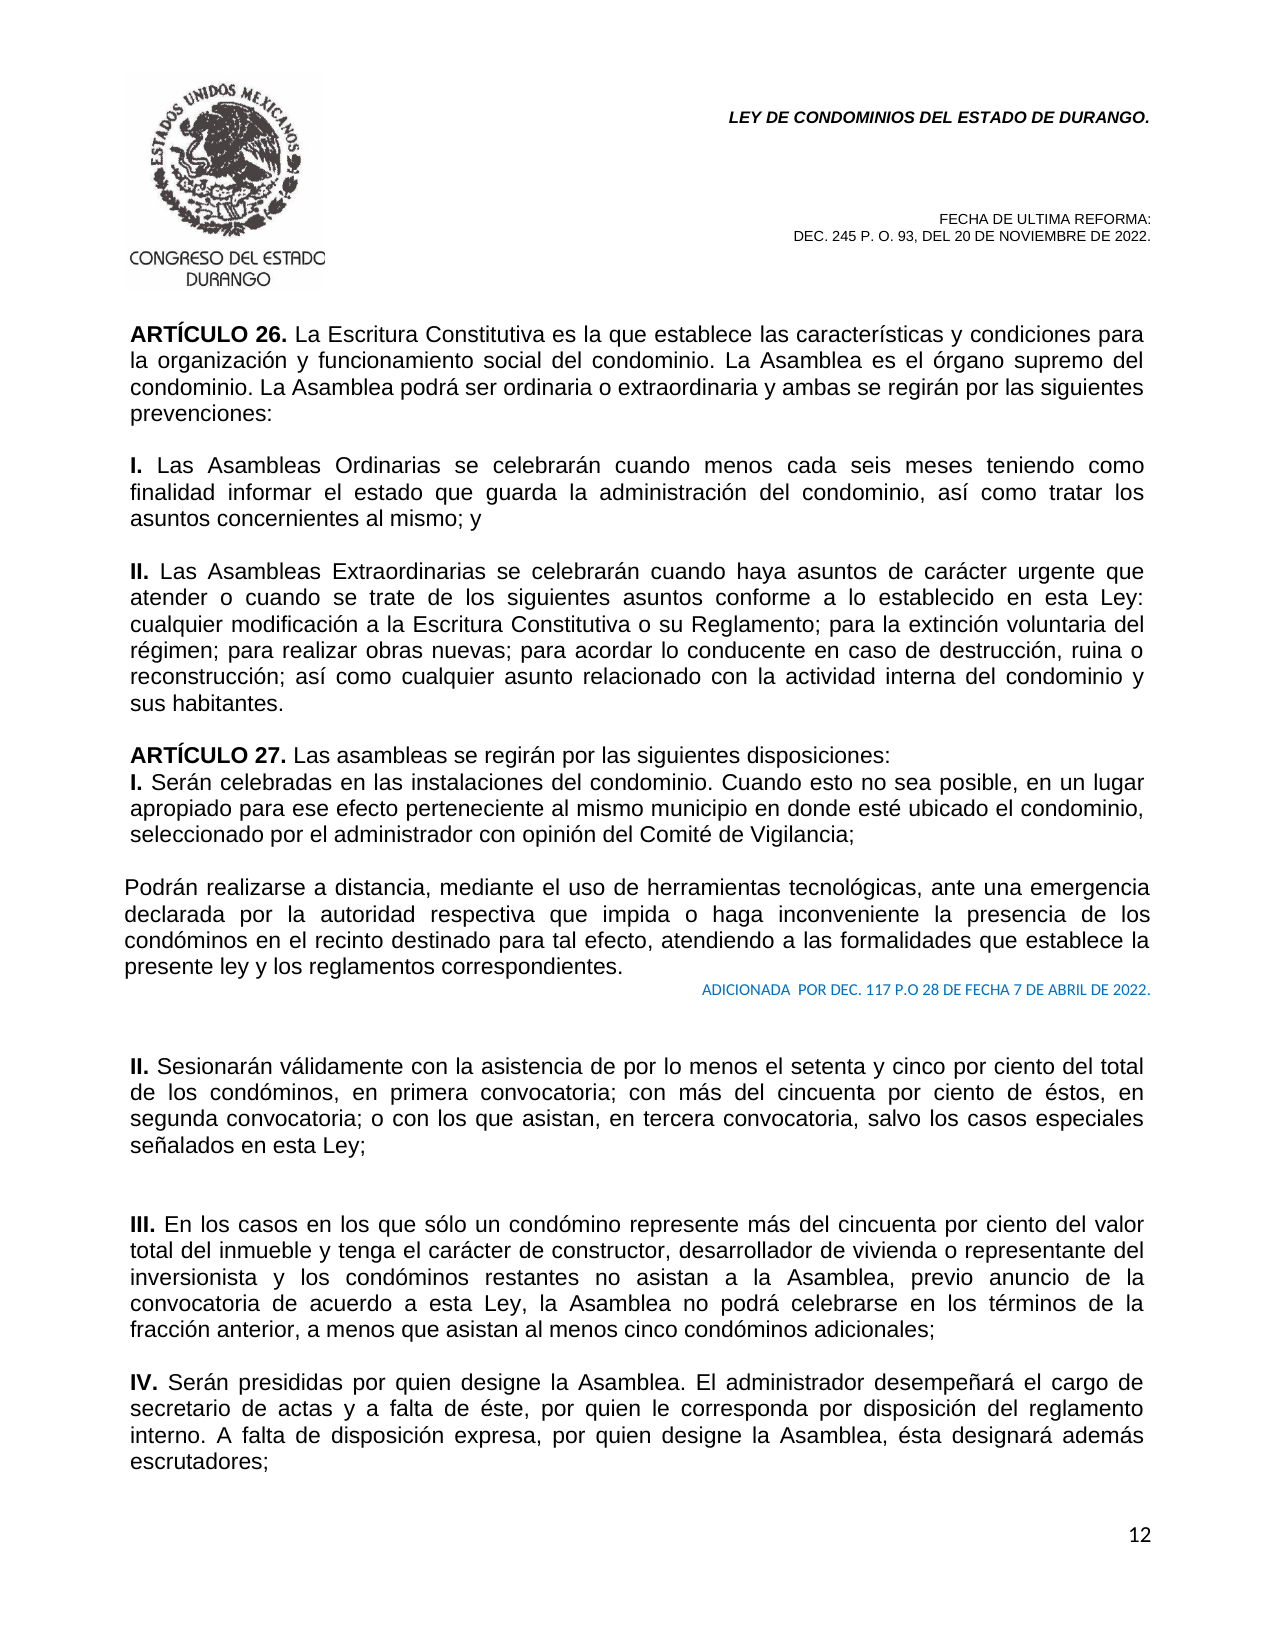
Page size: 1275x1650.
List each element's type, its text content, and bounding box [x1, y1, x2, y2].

text II. Sesionarán válidamente con la asistencia de por lo menos el setenta y cinco por ciento del total de los condóminos, en primera convocatoria; con más del cincuenta por ciento de éstos, en segunda convocatoria; o con los que asistan, en tercera convocatoria, salvo los casos especiales señalados en esta Ley; [130, 1053, 1145, 1158]
text I. Las Asambleas Ordinarias se celebrarán cuando menos cada seis meses teniendo como finalidad informar el estado que guarda la administración del condominio, así como tratar los asuntos concernientes al mismo; y [130, 452, 1145, 532]
text ARTÍCULO 26. La Escritura Constitutiva es la que establece las características y condiciones para la organización y funcionamiento social del condominio. La Asamblea es el órgano supremo del condominio. La Asamblea podrá ser ordinaria o extraordinaria y ambas se regirán por las siguientes prevenciones: [130, 321, 1145, 426]
picture [125, 73, 325, 290]
text II. Las Asambleas Extraordinarias se celebrarán cuando haya asuntos de carácter urgente que atender o cuando se trate de los siguientes asuntos conforme a lo establecido en esta Ley: cualquier modificación a la Escritura Constitutiva o su Reglamento; para la extinción voluntaria del régimen; para realizar obras nuevas; para acordar lo conducente en caso de destrucción, ruina o reconstrucción; así como cualquier asunto relacionado con la actividad interna del condominio y sus habitantes. [130, 558, 1145, 716]
text ARTÍCULO 27. Las asambleas se regirán por las siguientes disposiciones: [130, 742, 1145, 769]
text III. En los casos en los que sólo un condómino represente más del cincuenta por ciento del valor total del inmueble y tenga el carácter de constructor, desarrollador de vivienda o representante del inversionista y los condóminos restantes no asistan a la Asamblea, previo anuncio de la convocatoria de acuerdo a esta Ley, la Asamblea no podrá celebrarse en los términos de la fracción anterior, a menos que asistan al menos cinco condóminos adicionales; [130, 1211, 1145, 1342]
text ADICIONADA POR DEC. 117 P.O 28 DE FECHA 7 DE ABRIL DE 2022. [124, 979, 1151, 1000]
text Podrán realizarse a distancia, mediante el uso de herramientas tecnológicas, ante una emergencia declarada por la autoridad respectiva que impida o haga inconveniente la presencia de los condóminos en el recinto destinado para tal efecto, atendiendo a las formalidades que establece la presente ley y los reglamentos correspondientes. [124, 874, 1151, 979]
text I. Serán celebradas en las instalaciones del condominio. Cuando esto no sea posible, en un lugar apropiado para ese efecto perteneciente al mismo municipio en donde esté ubicado el condominio, seleccionado por el administrador con opinión del Comité de Vigilancia; [130, 769, 1145, 848]
text IV. Serán presididas por quien designe la Asamblea. El administrador desempeñará el cargo de secretario de actas y a falta de éste, por quien le corresponda por disposición del reglamento interno. A falta de disposición expresa, por quien designe la Asamblea, ésta designará además escrutadores; [130, 1369, 1145, 1474]
